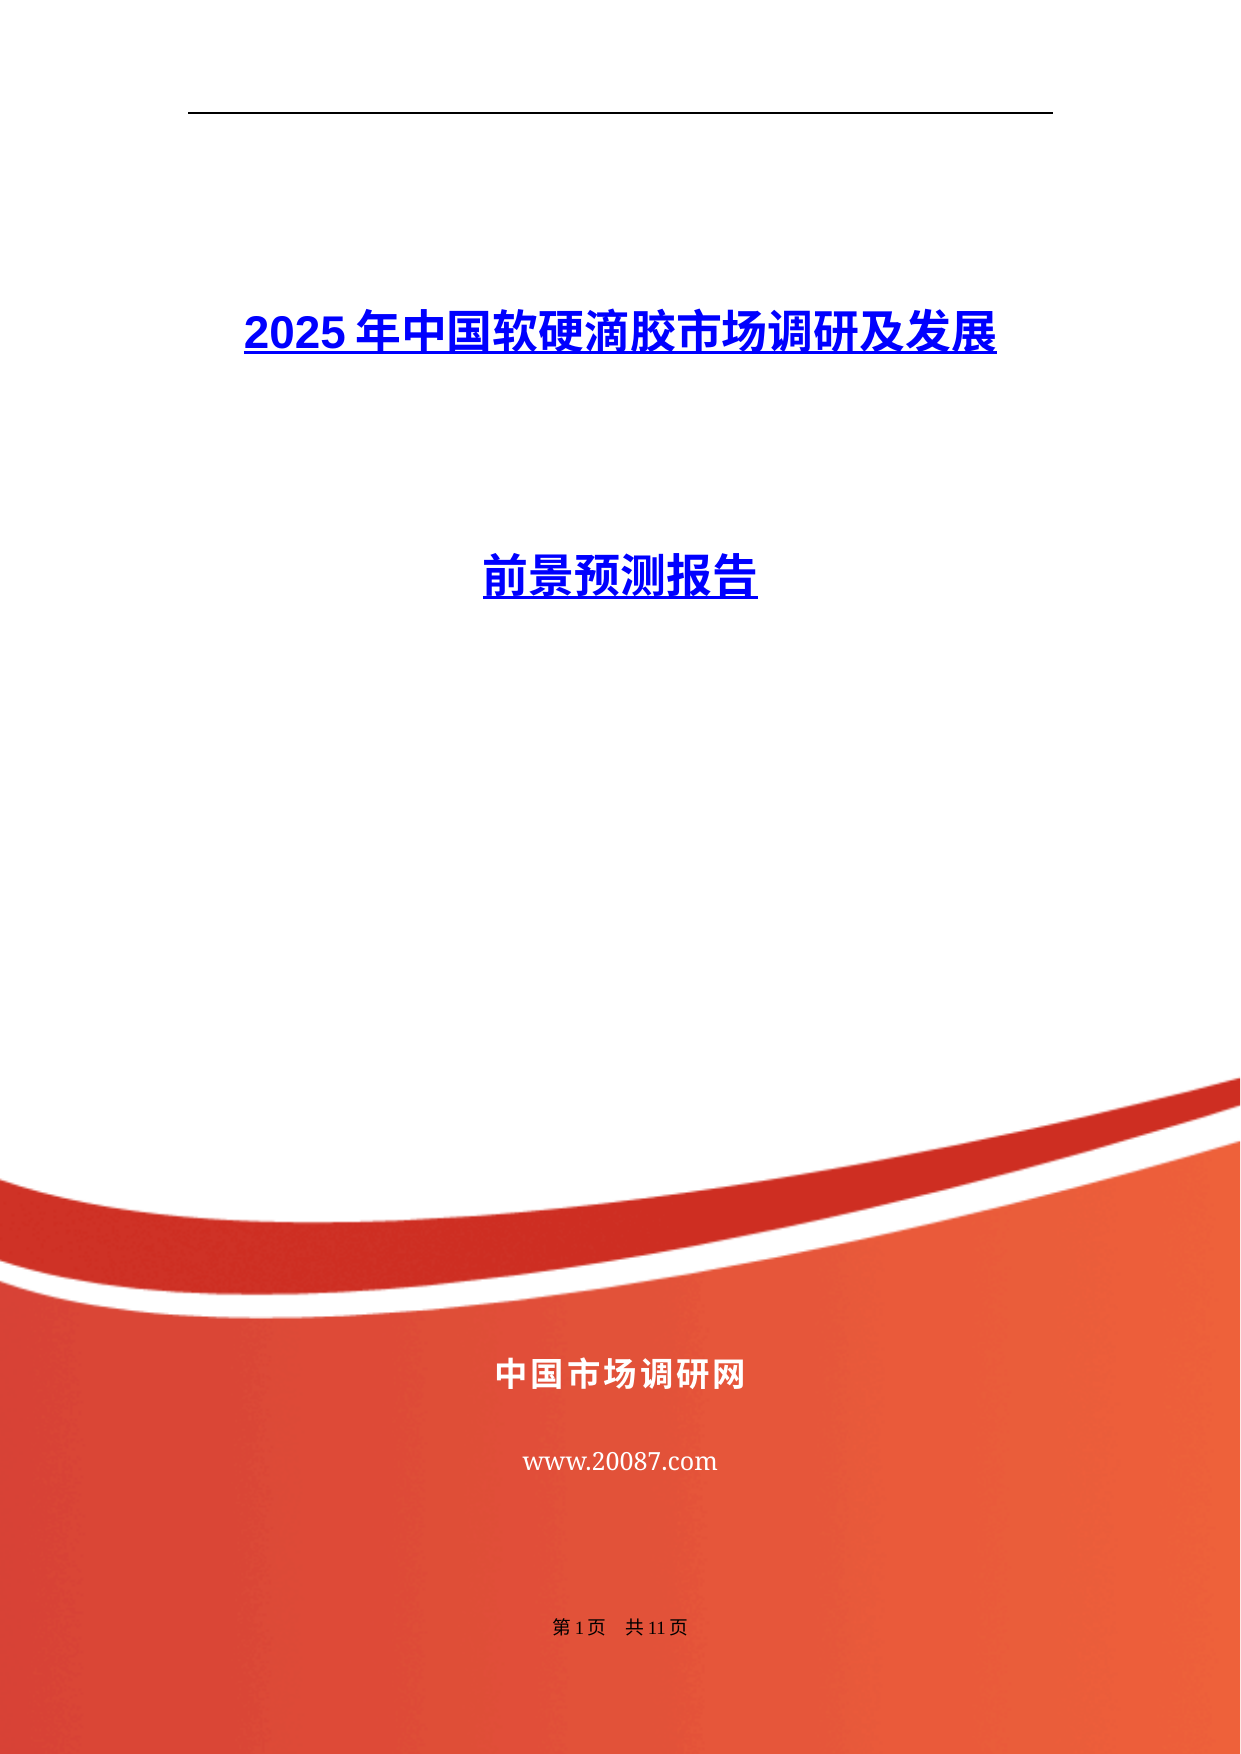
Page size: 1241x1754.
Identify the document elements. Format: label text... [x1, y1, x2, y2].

text www.20087.com [187, 1428, 1053, 1493]
subtitle 中国市场调研网 [187, 1339, 1053, 1404]
picture [0, 1006, 1241, 1754]
table_header 2025年中国软硬滴胶市场调研及发展前景预测报告 [188, 207, 1053, 773]
